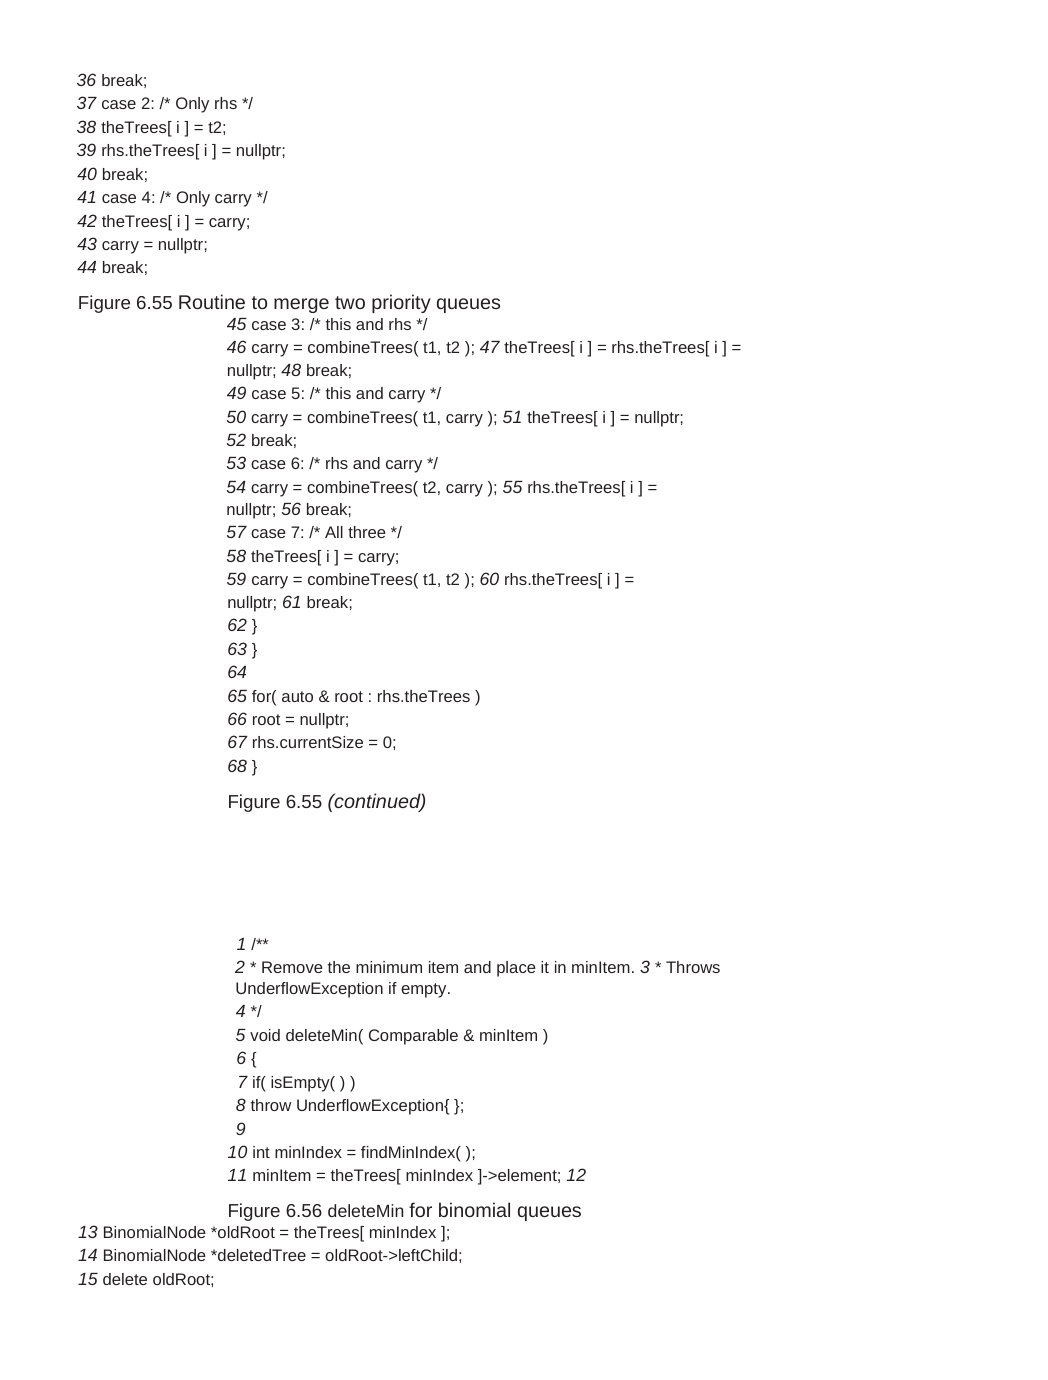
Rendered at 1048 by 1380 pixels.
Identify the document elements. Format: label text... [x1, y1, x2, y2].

text 53 case 6: /* rhs and carry */ [226, 453, 972, 473]
text 64 [227, 662, 972, 682]
text 63 } [227, 638, 972, 659]
text 5 void deleteMin( Comparable & minItem ) [235, 1024, 972, 1045]
text 9 [236, 1118, 972, 1139]
text Figure 6.56 deleteMin for binomial queues [227, 1199, 972, 1222]
text 13 BinomialNode *oldRoot = theTrees[ minIndex ]; [78, 1222, 972, 1242]
text 6 { [236, 1048, 972, 1068]
text 36 break; [76, 70, 972, 90]
text 1 /** [236, 933, 972, 954]
text 50 carry = combineTrees( t1, carry ); 51 theTrees[ i ] = nullptr; [226, 406, 706, 427]
text 11 minItem = theTrees[ minIndex ]->element; 12 [227, 1165, 689, 1186]
text 37 case 2: /* Only rhs */ [76, 93, 972, 113]
text 67 rhs.currentSize = 0; [227, 732, 972, 753]
text 8 throw UnderflowException{ }; [236, 1095, 972, 1115]
text 15 delete oldRoot; [78, 1268, 972, 1289]
text 65 for( auto & root : rhs.theTrees ) [227, 685, 972, 706]
text 45 case 3: /* this and rhs */ [227, 314, 972, 334]
text 14 BinomialNode *deletedTree = oldRoot->leftChild; [78, 1245, 972, 1266]
text 38 theTrees[ i ] = t2; [76, 117, 972, 137]
text 41 case 4: /* Only carry */ [77, 187, 972, 207]
text 39 rhs.theTrees[ i ] = nullptr; [76, 140, 972, 160]
text 52 break; [226, 430, 972, 450]
text 68 } [227, 756, 972, 776]
text 49 case 5: /* this and carry */ [227, 383, 972, 403]
text 10 int minIndex = findMinIndex( ); [227, 1142, 972, 1162]
text 66 root = nullptr; [227, 709, 972, 729]
text 2 * Remove the minimum item and place it in minItem. 3 * Throws UnderflowException if empty. [235, 957, 750, 998]
text 57 case 7: /* All three */ [226, 522, 972, 543]
text 46 carry = combineTrees( t1, t2 ); 47 theTrees[ i ] = rhs.theTrees[ i ] = nullptr; 48 break; [227, 337, 794, 380]
text Figure 6.55 Routine to merge two priority queues [78, 291, 972, 314]
text 59 carry = combineTrees( t1, t2 ); 60 rhs.theTrees[ i ] = nullptr; 61 break; [226, 569, 680, 612]
text 54 carry = combineTrees( t2, carry ); 55 rhs.theTrees[ i ] = nullptr; 56 break; [226, 477, 706, 519]
text 43 carry = nullptr; [77, 234, 972, 254]
text 44 break; [77, 257, 972, 278]
text 42 theTrees[ i ] = carry; [77, 210, 972, 231]
text 4 */ [236, 1001, 972, 1022]
text 40 break; [77, 163, 972, 184]
text Figure 6.55 (continued) [227, 789, 972, 812]
text 62 } [227, 615, 972, 635]
text 58 theTrees[ i ] = carry; [226, 546, 972, 566]
text 7 if( isEmpty( ) ) [237, 1071, 972, 1092]
